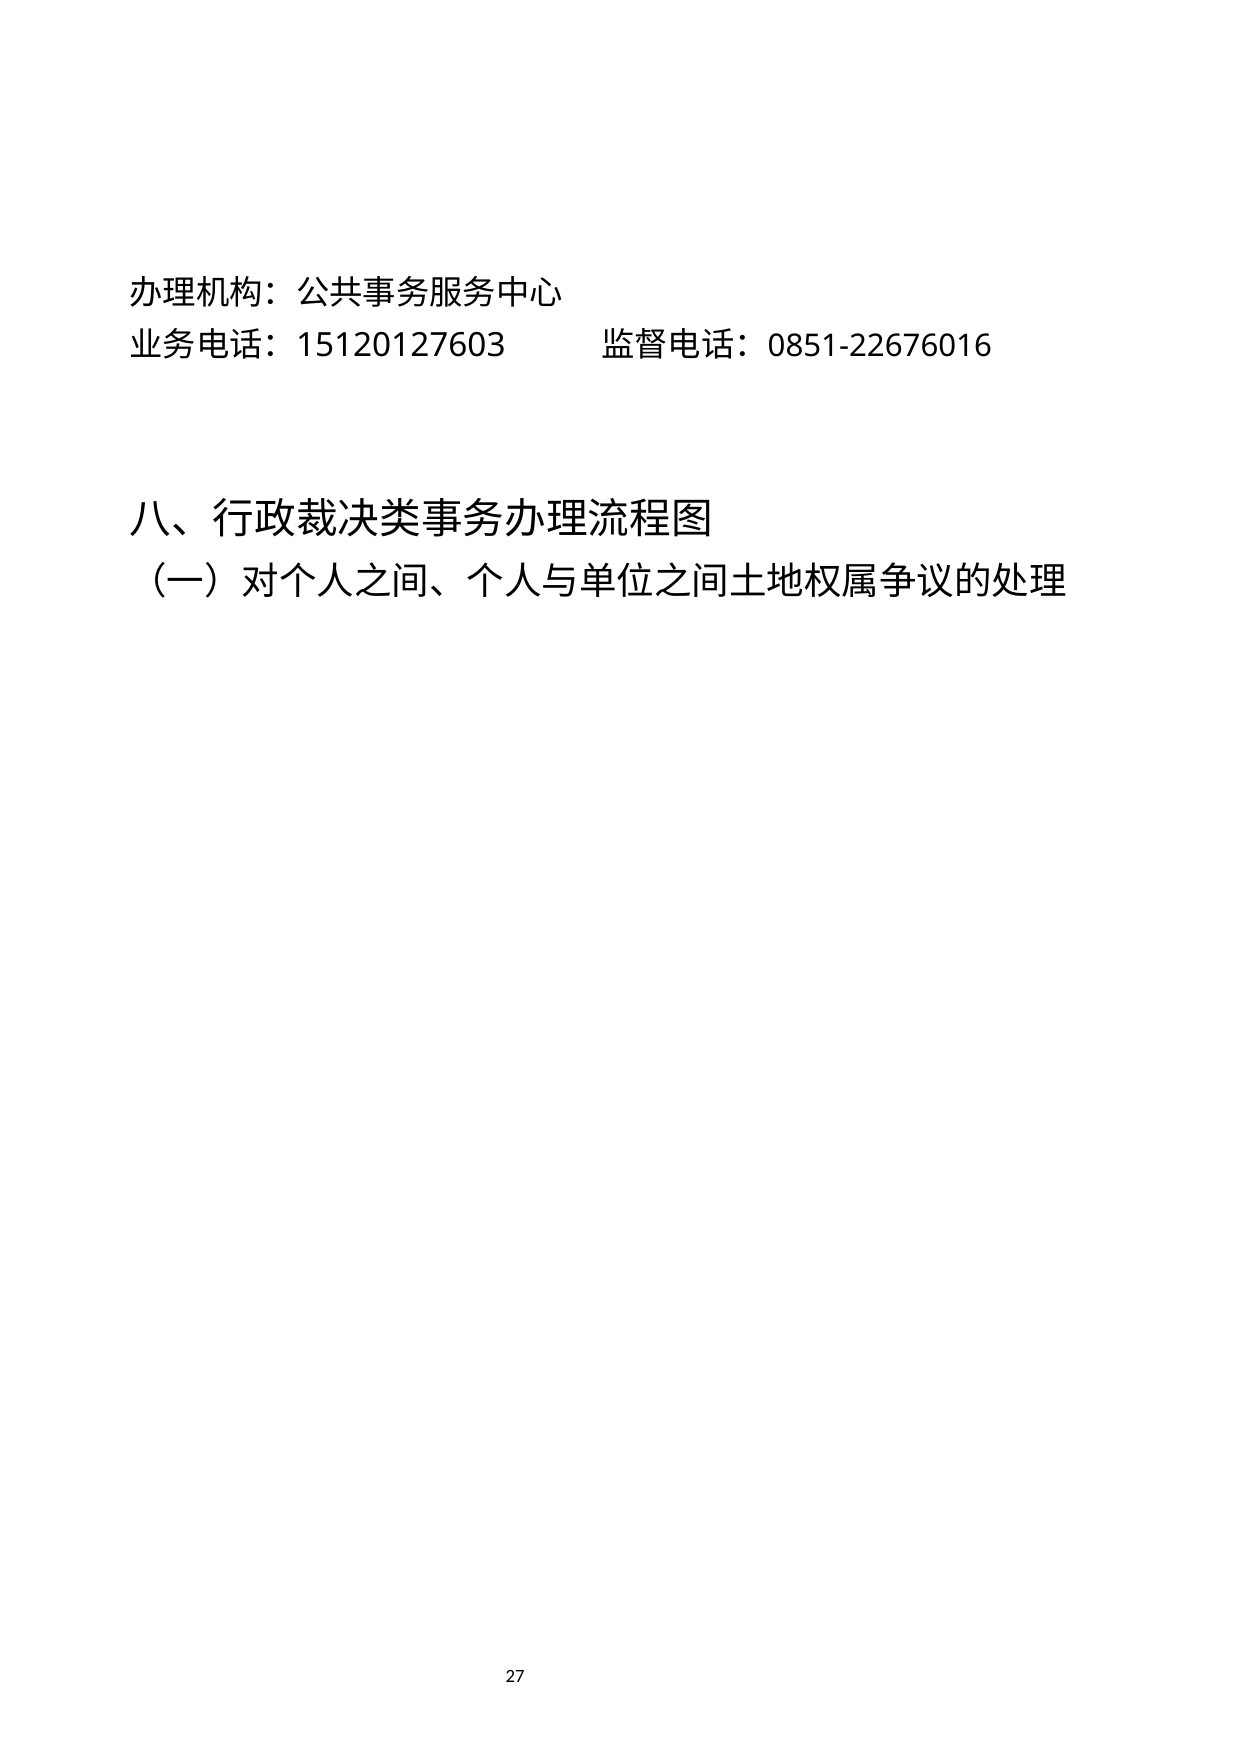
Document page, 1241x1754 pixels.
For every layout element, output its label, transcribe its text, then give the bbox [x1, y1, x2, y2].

text 办理机构：公共事务服务中心 [129, 264, 1182, 314]
text 业务电话：15120127603 监督电话：0851-22676016 [129, 318, 1182, 366]
subtitle （一）对个人之间、个人与单位之间土地权属争议的处理 [129, 551, 1123, 605]
list 八、行政裁决类事务办理流程图 [129, 485, 1182, 546]
